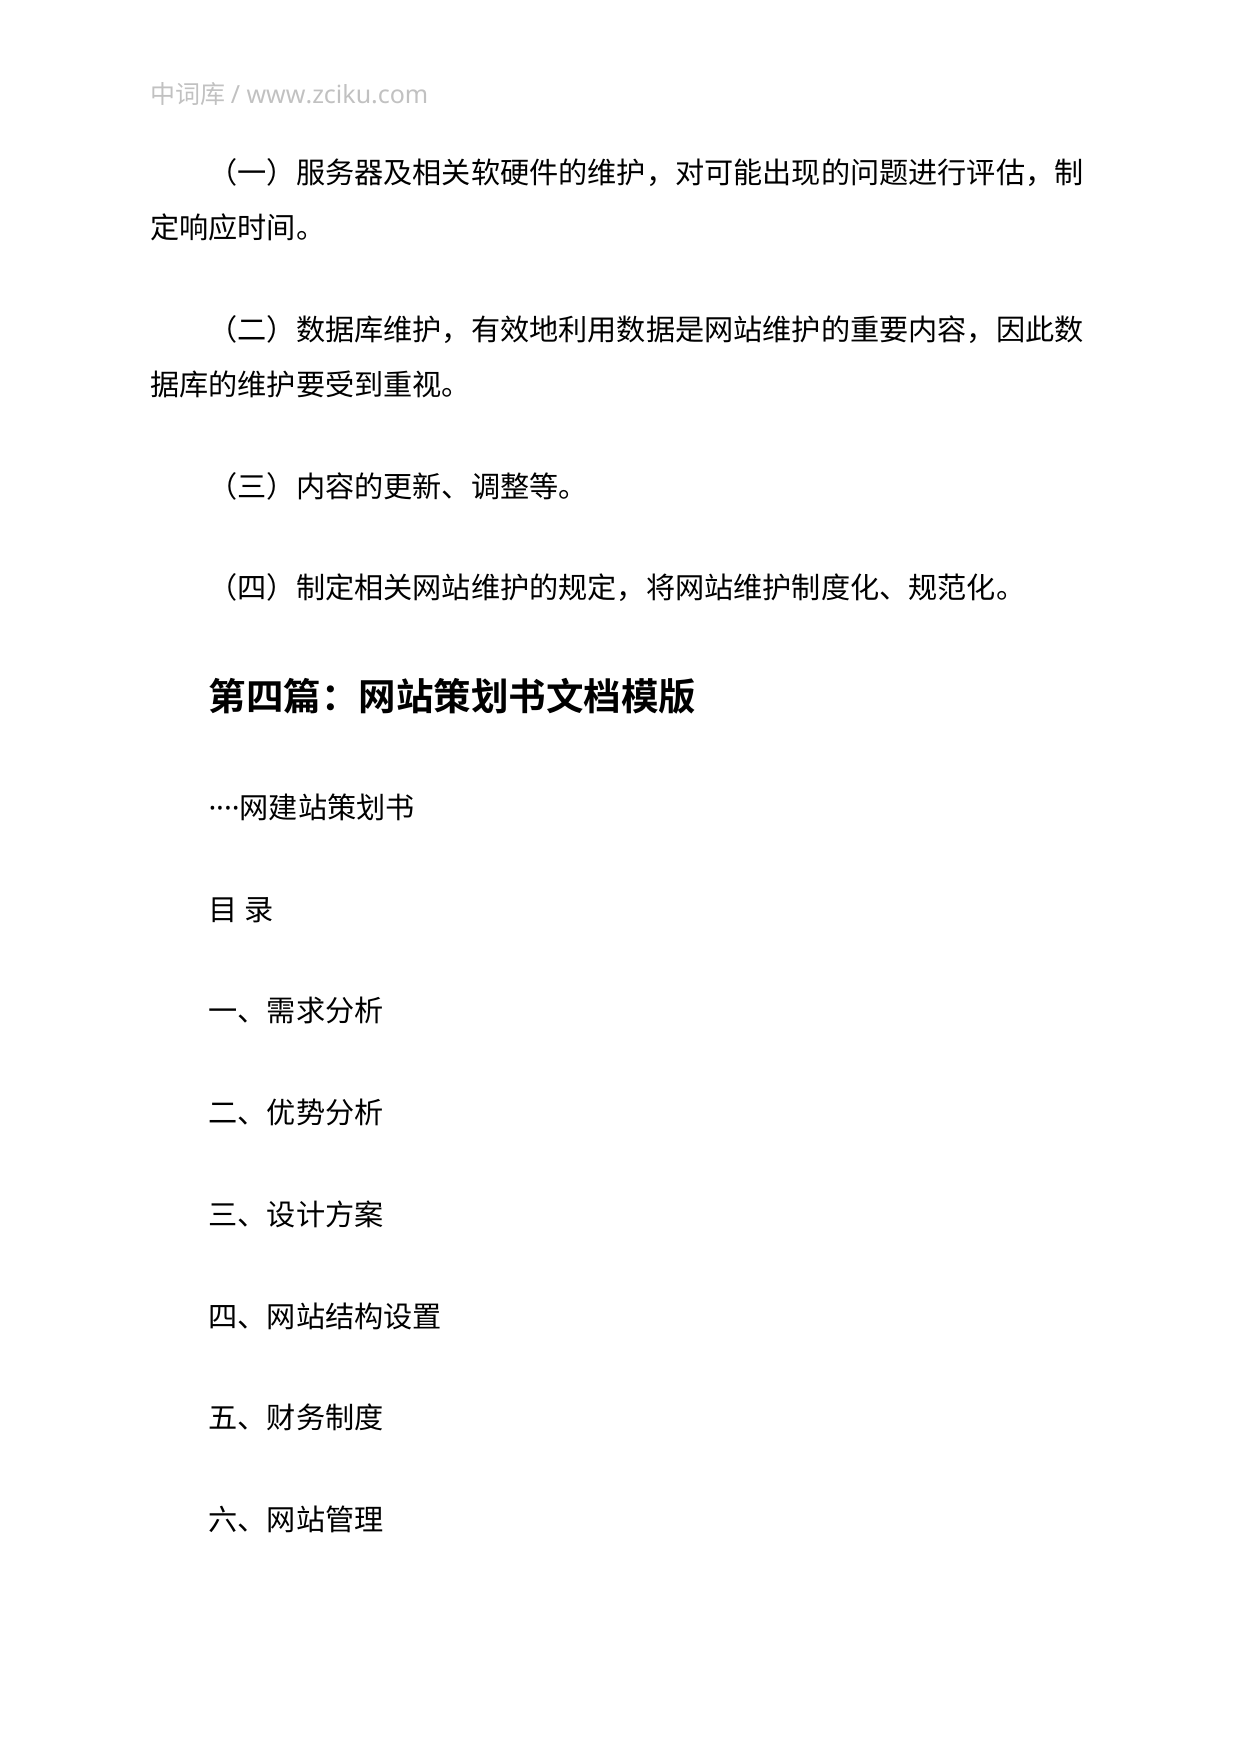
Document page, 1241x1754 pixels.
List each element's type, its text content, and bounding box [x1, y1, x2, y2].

text 二、优势分析 [150, 1090, 1090, 1132]
text （三）内容的更新、调整等。 [150, 463, 1090, 506]
text 五、财务制度 [150, 1395, 1090, 1437]
text ····网建站策划书 [150, 784, 1090, 827]
text （四）制定相关网站维护的规定，将网站维护制度化、规范化。 [150, 565, 1090, 607]
text 目 录 [150, 886, 1090, 928]
text （二）数据库维护，有效地利用数据是网站维护的重要内容，因此数据库的维护要受到重视。 [150, 307, 1090, 404]
text 第四篇：网站策划书文档模版 [150, 667, 1090, 721]
text 一、需求分析 [150, 988, 1090, 1030]
text 六、网站管理 [150, 1497, 1090, 1539]
text （一）服务器及相关软硬件的维护，对可能出现的问题进行评估，制定响应时间。 [150, 150, 1090, 247]
text 四、网站结构设置 [150, 1293, 1090, 1336]
text 三、设计方案 [150, 1192, 1090, 1234]
